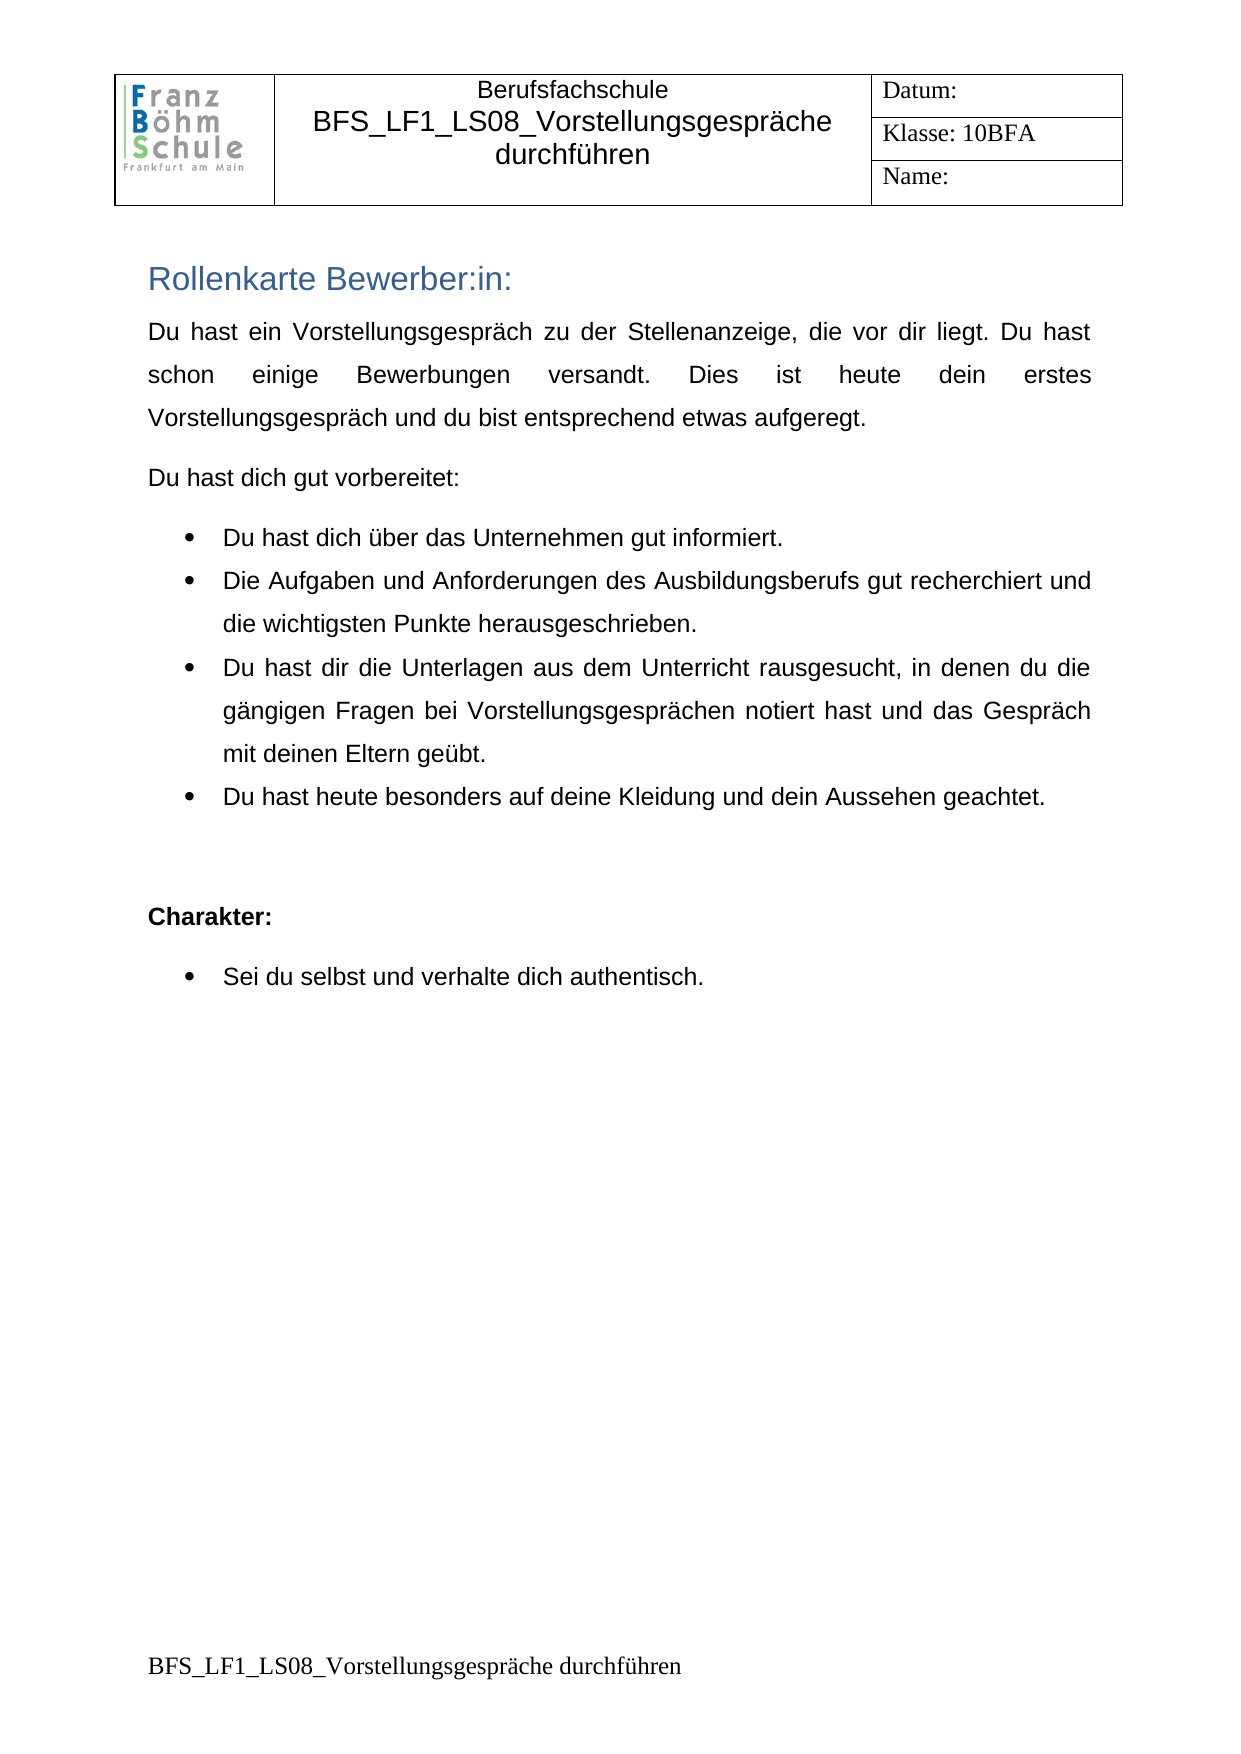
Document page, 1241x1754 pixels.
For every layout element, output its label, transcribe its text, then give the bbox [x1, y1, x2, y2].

list Die Aufgaben und Anforderungen des Ausbildungsberufs gut recherchiert und die wichtigsten Punkte herausgeschrieben. [185, 566, 1093, 638]
text Du hast dich gut vorbereitet: [148, 463, 1093, 492]
picture [122, 82, 245, 172]
list Du hast dir die Unterlagen aus dem Unterricht rausgesucht, in denen du die gängigen Fragen bei Vorstellungsgesprächen notiert hast und das Gespräch mit deinen Eltern geübt. [185, 652, 1093, 768]
list Sei du selbst und verhalte dich authentisch. [185, 961, 1093, 990]
text Du hast ein Vorstellungsgespräch zu der Stellenanzeige, die vor dir liegt. Du hast schon einige Bewerbungen versandt. Dies ist heute dein erstes Vorstellungsgespräch und du bist entsprechend etwas aufgeregt. [148, 317, 1093, 432]
subtitle Rollenkarte Bewerber:in: [148, 259, 1093, 298]
text Charakter: [148, 902, 1093, 930]
list Du hast dich über das Unternehmen gut informiert. [185, 523, 1093, 552]
list Du hast heute besonders auf deine Kleidung und dein Aussehen geachtet. [185, 782, 1093, 811]
